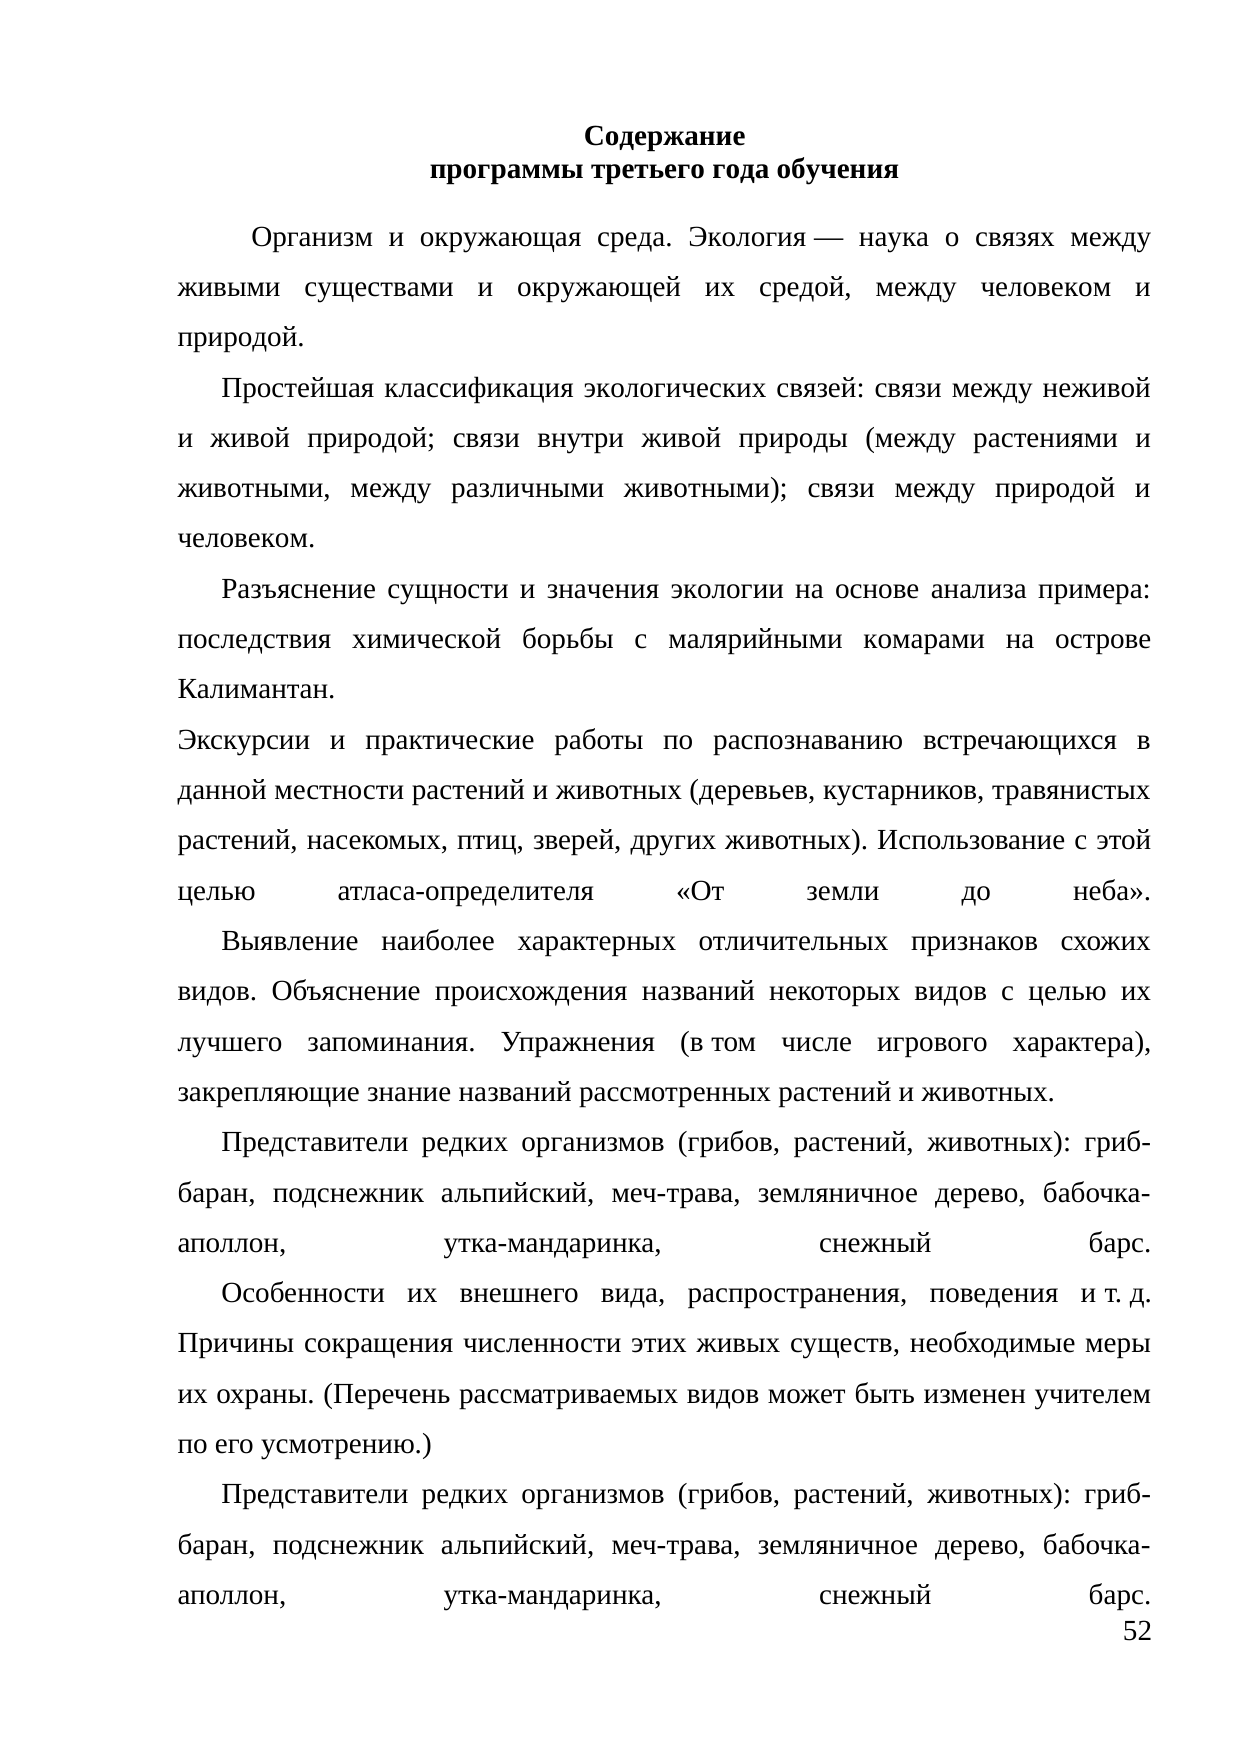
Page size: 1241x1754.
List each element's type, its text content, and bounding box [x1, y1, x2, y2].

text программы третьего года обучения [177, 152, 1152, 185]
text Организм и окружающая среда. Экология — наука о связях между живыми существами и окружающей их средой, между человеком и природой. Простейшая классификация экологических связей: связи между неживой и живой природой; связи внутри живой природы (между растениями и животными, между различными животными); связи между природой и человеком. Разъяснение сущности и значения экологии на основе анализа примера: последствия химической борьбы с малярийными комарами на острове Калимантан. [177, 219, 1152, 705]
text Содержание [177, 118, 1152, 152]
text Экскурсии и практические работы по распознаванию встречающихся в данной местности растений и животных (деревьев, кустарников, травянистых растений, насекомых, птиц, зверей, других животных). Использование с этой целью атласа-определителя «От земли до неба». Выявление наиболее характерных отличительных признаков схожих видов. Объяснение происхождения названий некоторых видов с целью их лучшего запоминания. Упражнения (в том числе игрового характера), закрепляющие знание названий рассмотренных растений и животных. [177, 722, 1152, 1108]
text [177, 1477, 1152, 1611]
